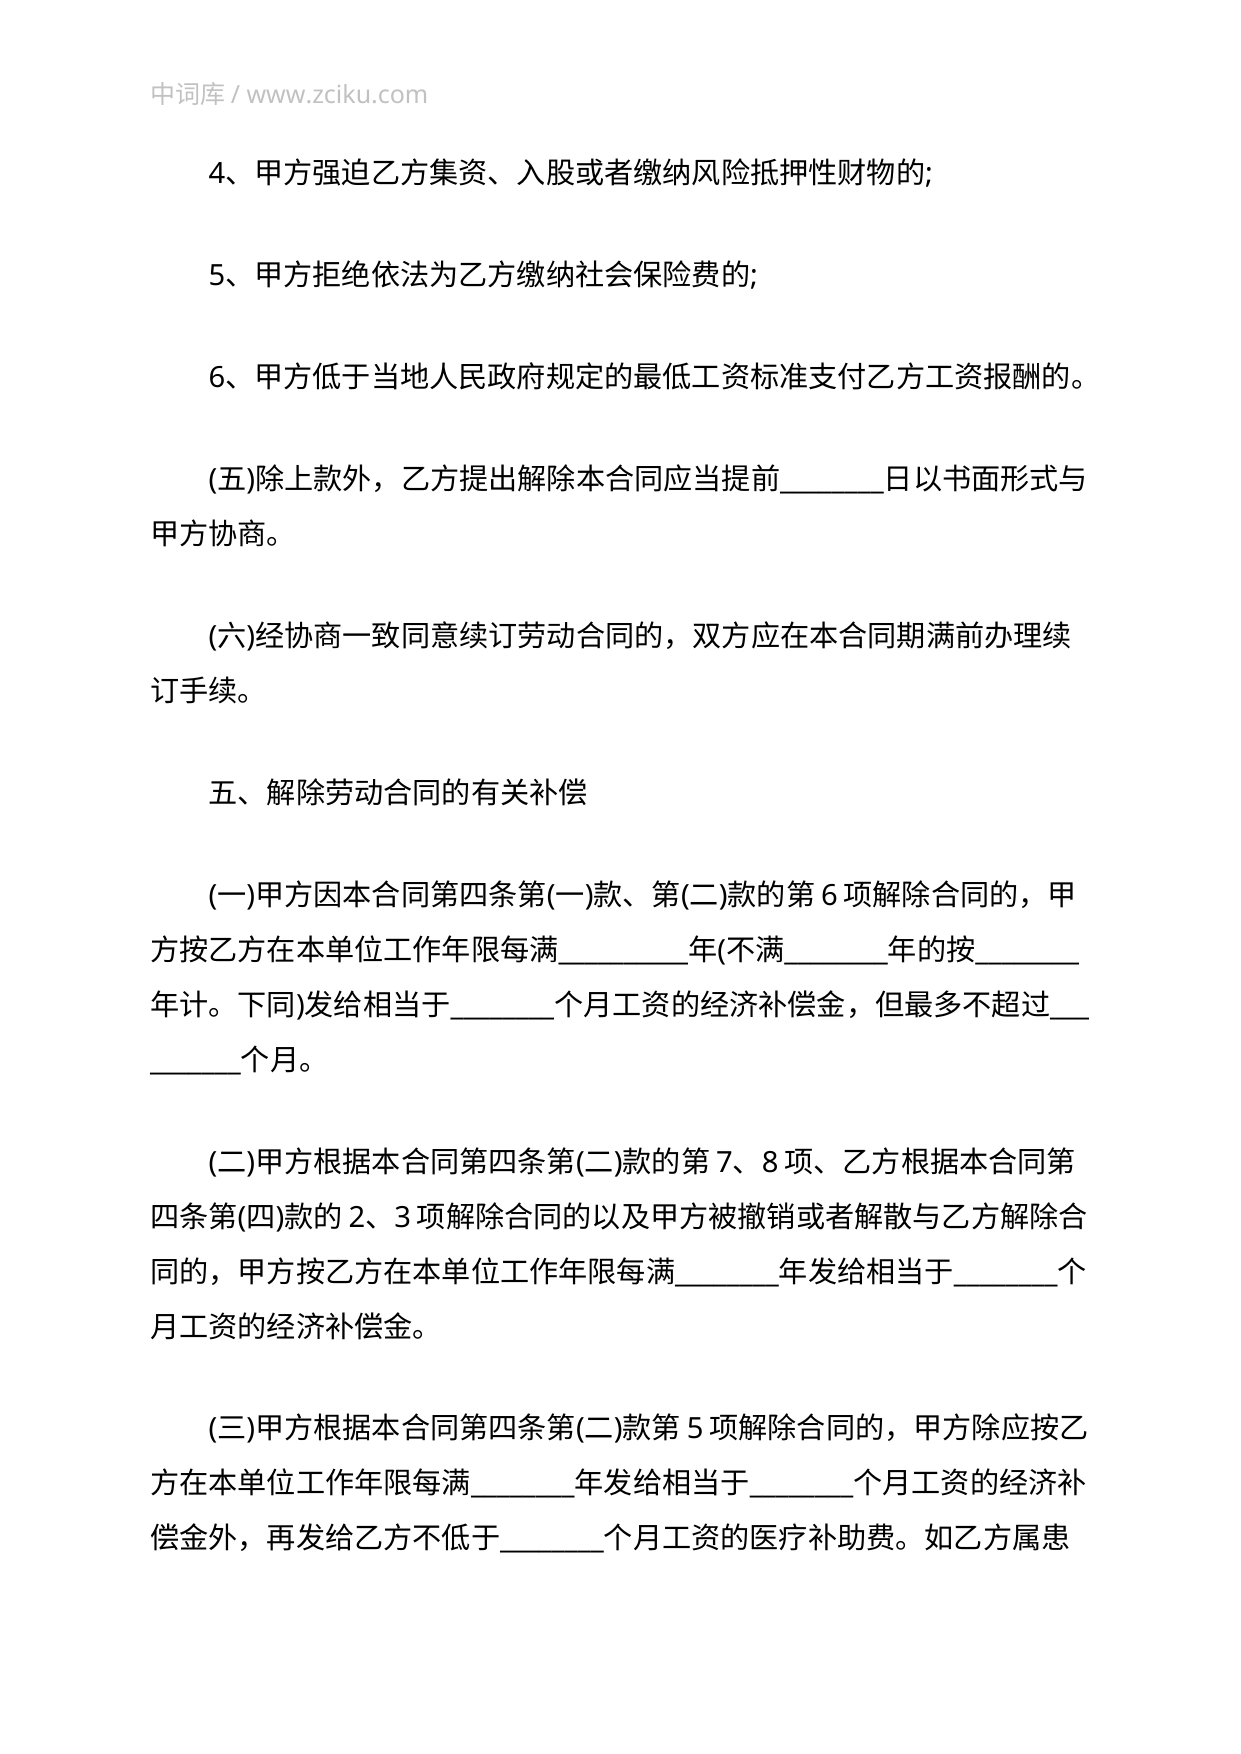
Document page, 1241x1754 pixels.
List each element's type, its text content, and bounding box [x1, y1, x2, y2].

text 6、甲方低于当地人民政府规定的最低工资标准支付乙方工资报酬的。 [150, 354, 1090, 396]
text 五、解除劳动合同的有关补偿 [150, 769, 1090, 812]
text (二)甲方根据本合同第四条第(二)款的第7、8项、乙方根据本合同第四条第(四)款的2、3项解除合同的以及甲方被撤销或者解散与乙方解除合同的，甲方按乙方在本单位工作年限每满________年发给相当于________个月工资的经济补偿金。 [150, 1138, 1090, 1346]
text (五)除上款外，乙方提出解除本合同应当提前________日以书面形式与甲方协商。 [150, 456, 1090, 553]
text (六)经协商一致同意续订劳动合同的，双方应在本合同期满前办理续订手续。 [150, 613, 1090, 710]
text 5、甲方拒绝依法为乙方缴纳社会保险费的; [150, 252, 1090, 294]
text 4、甲方强迫乙方集资、入股或者缴纳风险抵押性财物的; [150, 150, 1090, 192]
text (一)甲方因本合同第四条第(一)款、第(二)款的第6项解除合同的，甲方按乙方在本单位工作年限每满__________年(不满________年的按________年计。下同)发给相当于________个月工资的经济补偿金，但最多不超过__________个月。 [150, 871, 1090, 1079]
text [150, 1405, 1090, 1557]
